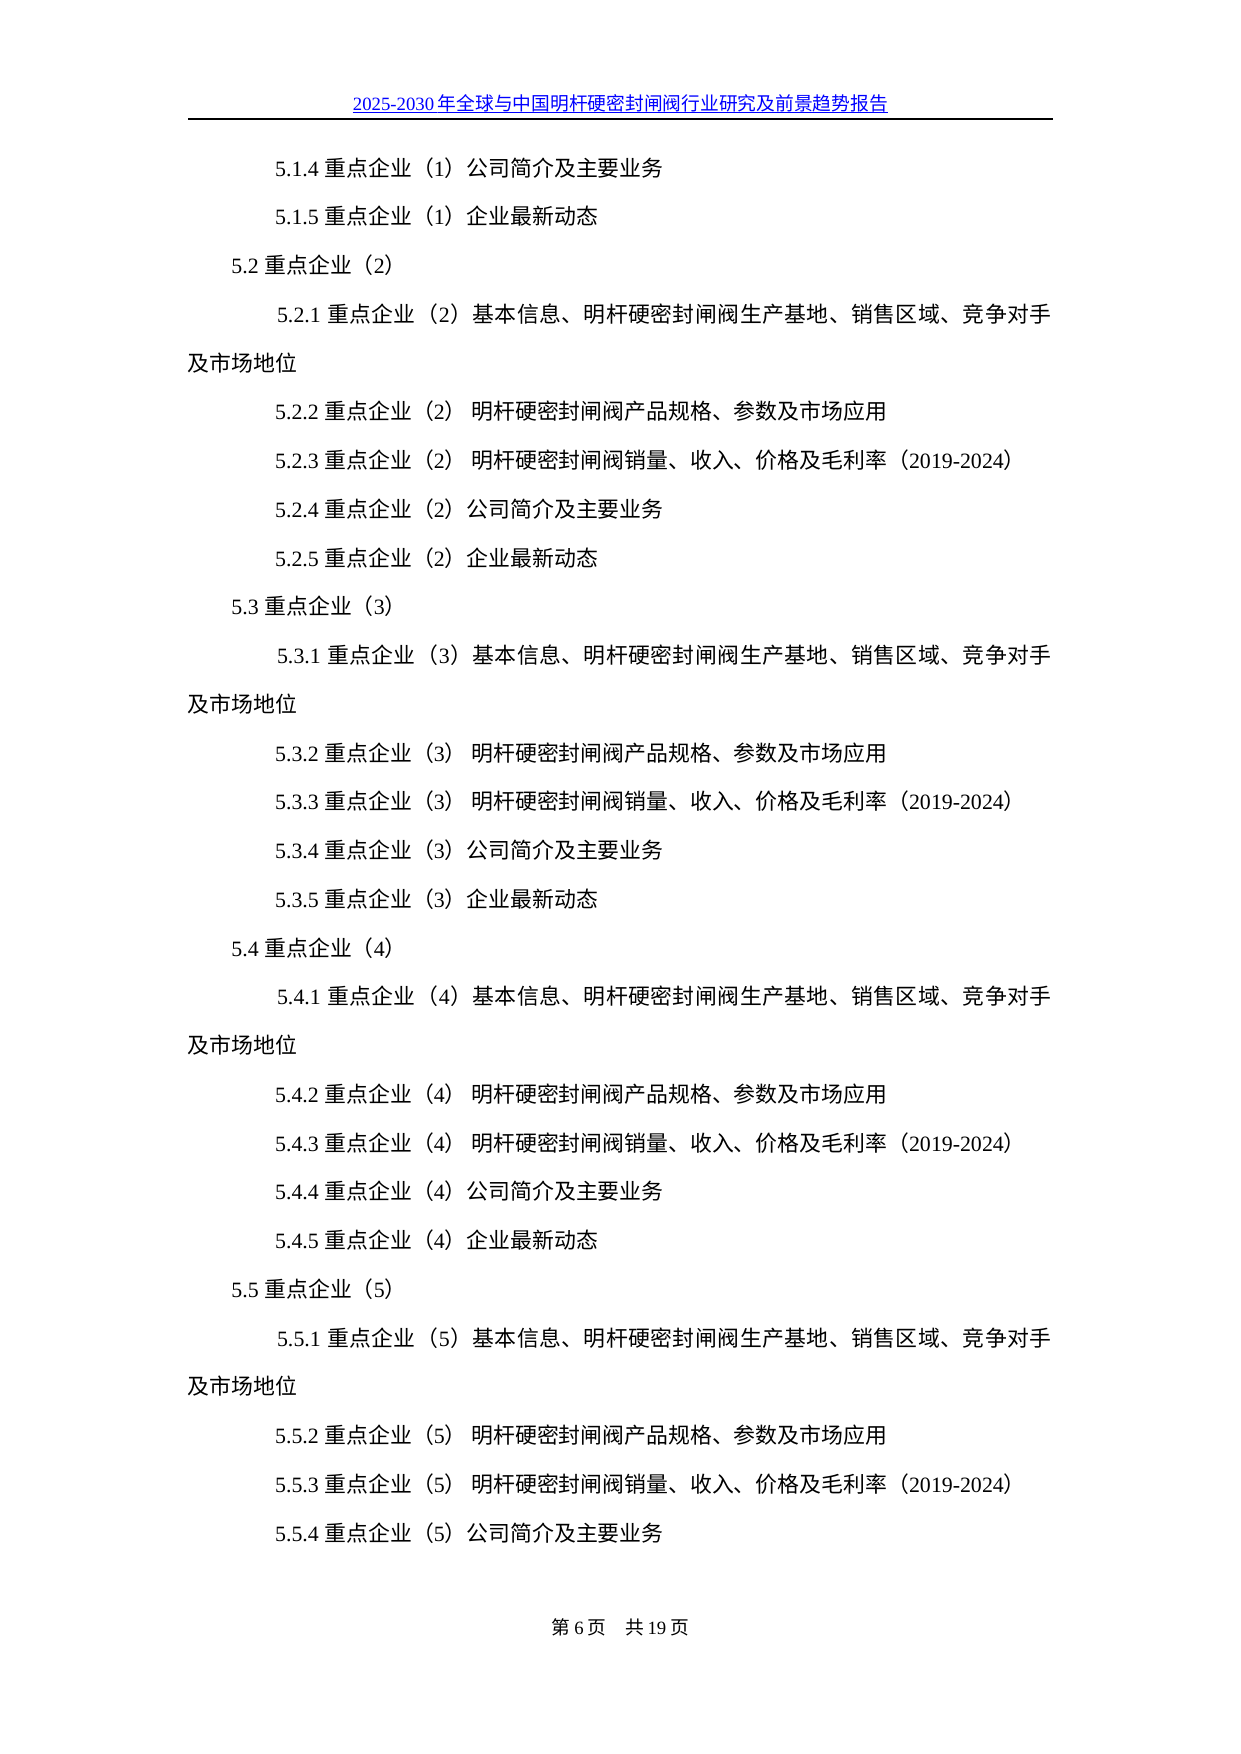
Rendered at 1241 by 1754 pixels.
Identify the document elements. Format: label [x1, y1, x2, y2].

text [187, 150, 1053, 1548]
